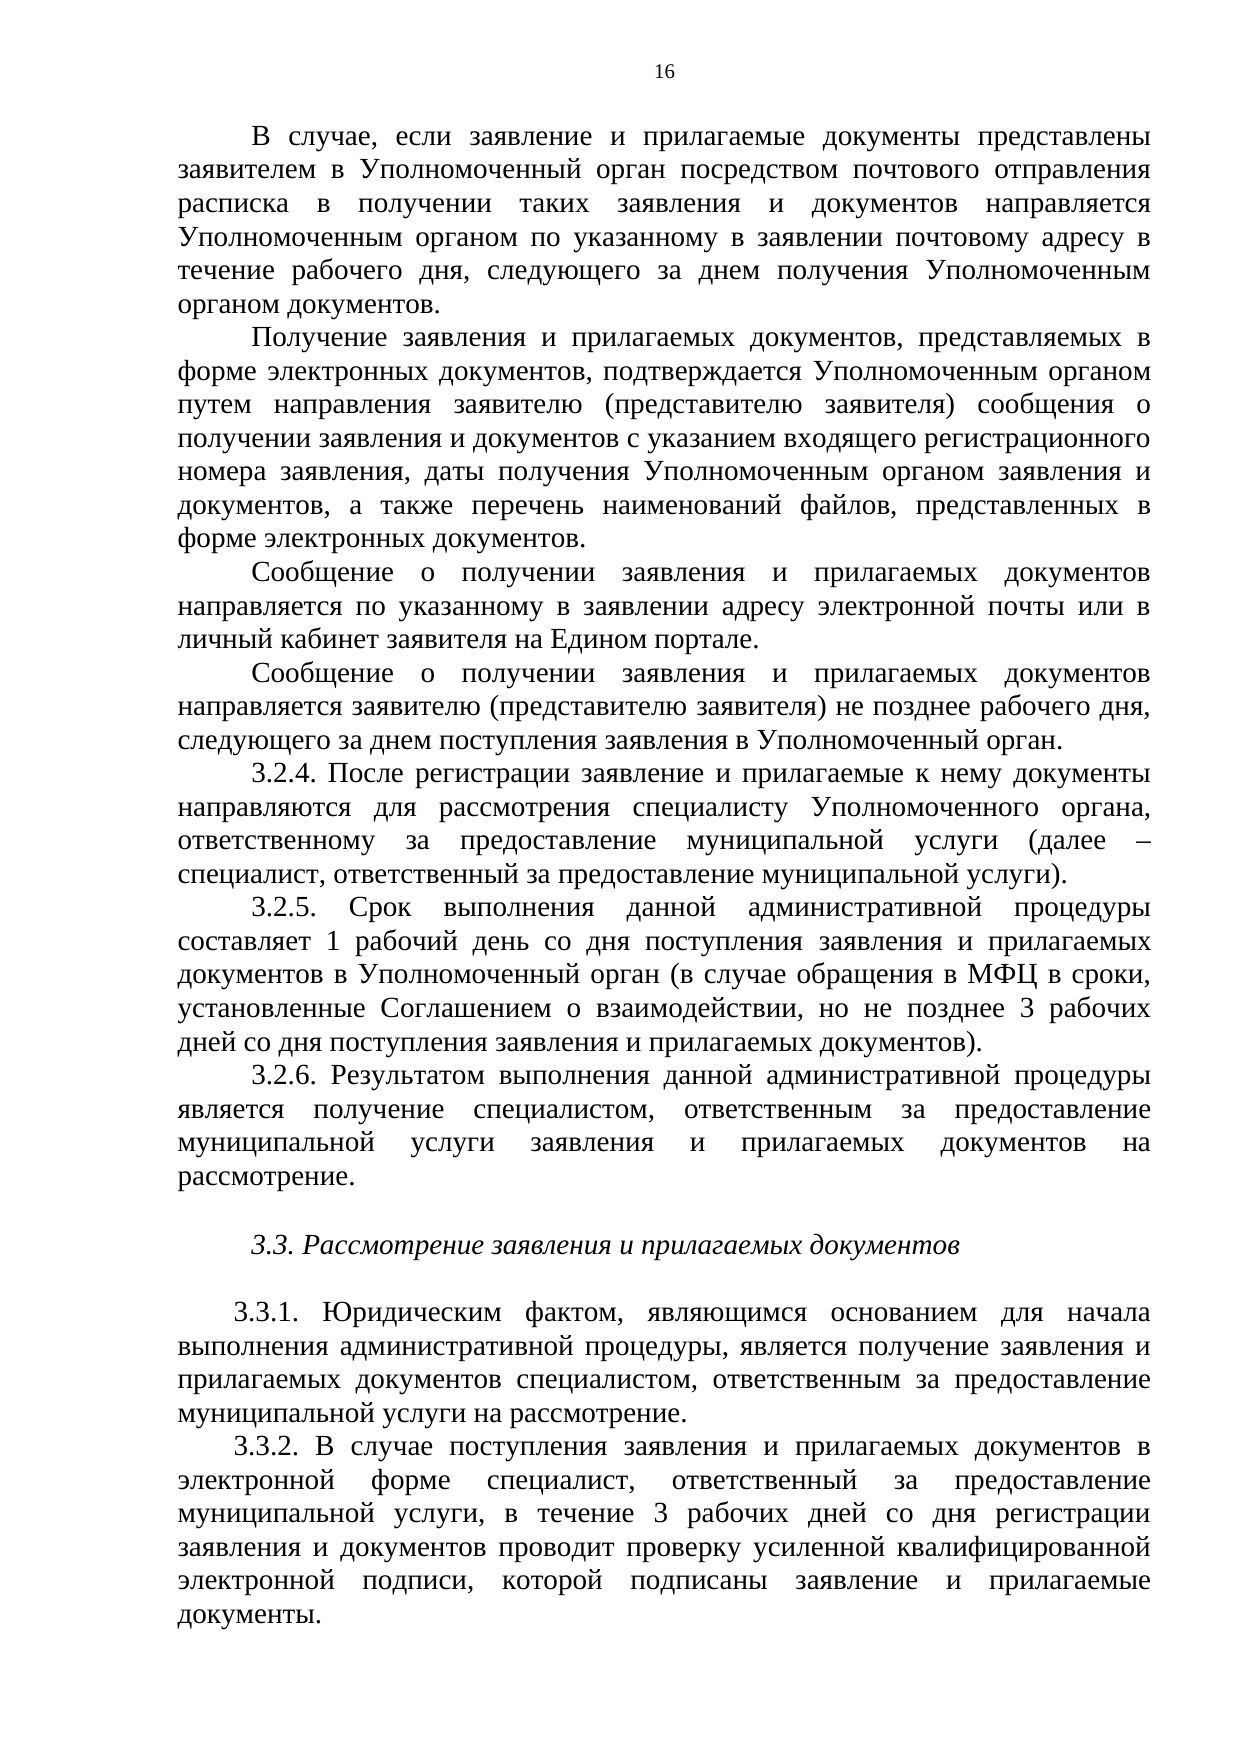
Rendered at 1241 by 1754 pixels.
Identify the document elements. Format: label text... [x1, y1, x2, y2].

text Сообщение о получении заявления и прилагаемых документов направляется заявителю (представителю заявителя) не позднее рабочего дня, следующего за днем поступления заявления в Уполномоченный орган. [177, 655, 1152, 755]
text 3.2.4. После регистрации заявление и прилагаемые к нему документы направляются для рассмотрения специалисту Уполномоченного органа, ответственному за предоставление муниципальной услуги (далее – специалист, ответственный за предоставление муниципальной услуги). [177, 755, 1152, 889]
text Получение заявления и прилагаемых документов, представляемых в форме электронных документов, подтверждается Уполномоченным органом путем направления заявителю (представителю заявителя) сообщения о получении заявления и документов с указанием входящего регистрационного номера заявления, даты получения Уполномоченным органом заявления и документов, а также перечень наименований файлов, представленных в форме электронных документов. [177, 319, 1152, 554]
text Сообщение о получении заявления и прилагаемых документов направляется по указанному в заявлении адресу электронной почты или в личный кабинет заявителя на Едином портале. [177, 554, 1152, 655]
text 3.3.2. В случае поступления заявления и прилагаемых документов в электронной форме специалист, ответственный за предоставление муниципальной услуги, в течение 3 рабочих дней со дня регистрации заявления и документов проводит проверку усиленной квалифицированной электронной подписи, которой подписаны заявление и прилагаемые документы. [177, 1428, 1152, 1629]
text В случае, если заявление и прилагаемые документы представлены заявителем в Уполномоченный орган посредством почтового отправления расписка в получении таких заявления и документов направляется Уполномоченным органом по указанному в заявлении почтовому адресу в течение рабочего дня, следующего за днем получения Уполномоченным органом документов. [177, 118, 1152, 319]
text 3.2.6. Результатом выполнения данной административной процедуры является получение специалистом, ответственным за предоставление муниципальной услуги заявления и прилагаемых документов на рассмотрение. [177, 1057, 1152, 1191]
text 3.3. Рассмотрение заявления и прилагаемых документов [177, 1227, 1152, 1261]
text 3.3.1. Юридическим фактом, являющимся основанием для начала выполнения административной процедуры, является получение заявления и прилагаемых документов специалистом, ответственным за предоставление муниципальной услуги на рассмотрение. [177, 1294, 1152, 1428]
text 3.2.5. Срок выполнения данной административной процедуры составляет 1 рабочий день со дня поступления заявления и прилагаемых документов в Уполномоченный орган (в случае обращения в МФЦ в сроки, установленные Соглашением о взаимодействии, но не позднее 3 рабочих дней со дня поступления заявления и прилагаемых документов). [177, 889, 1152, 1057]
